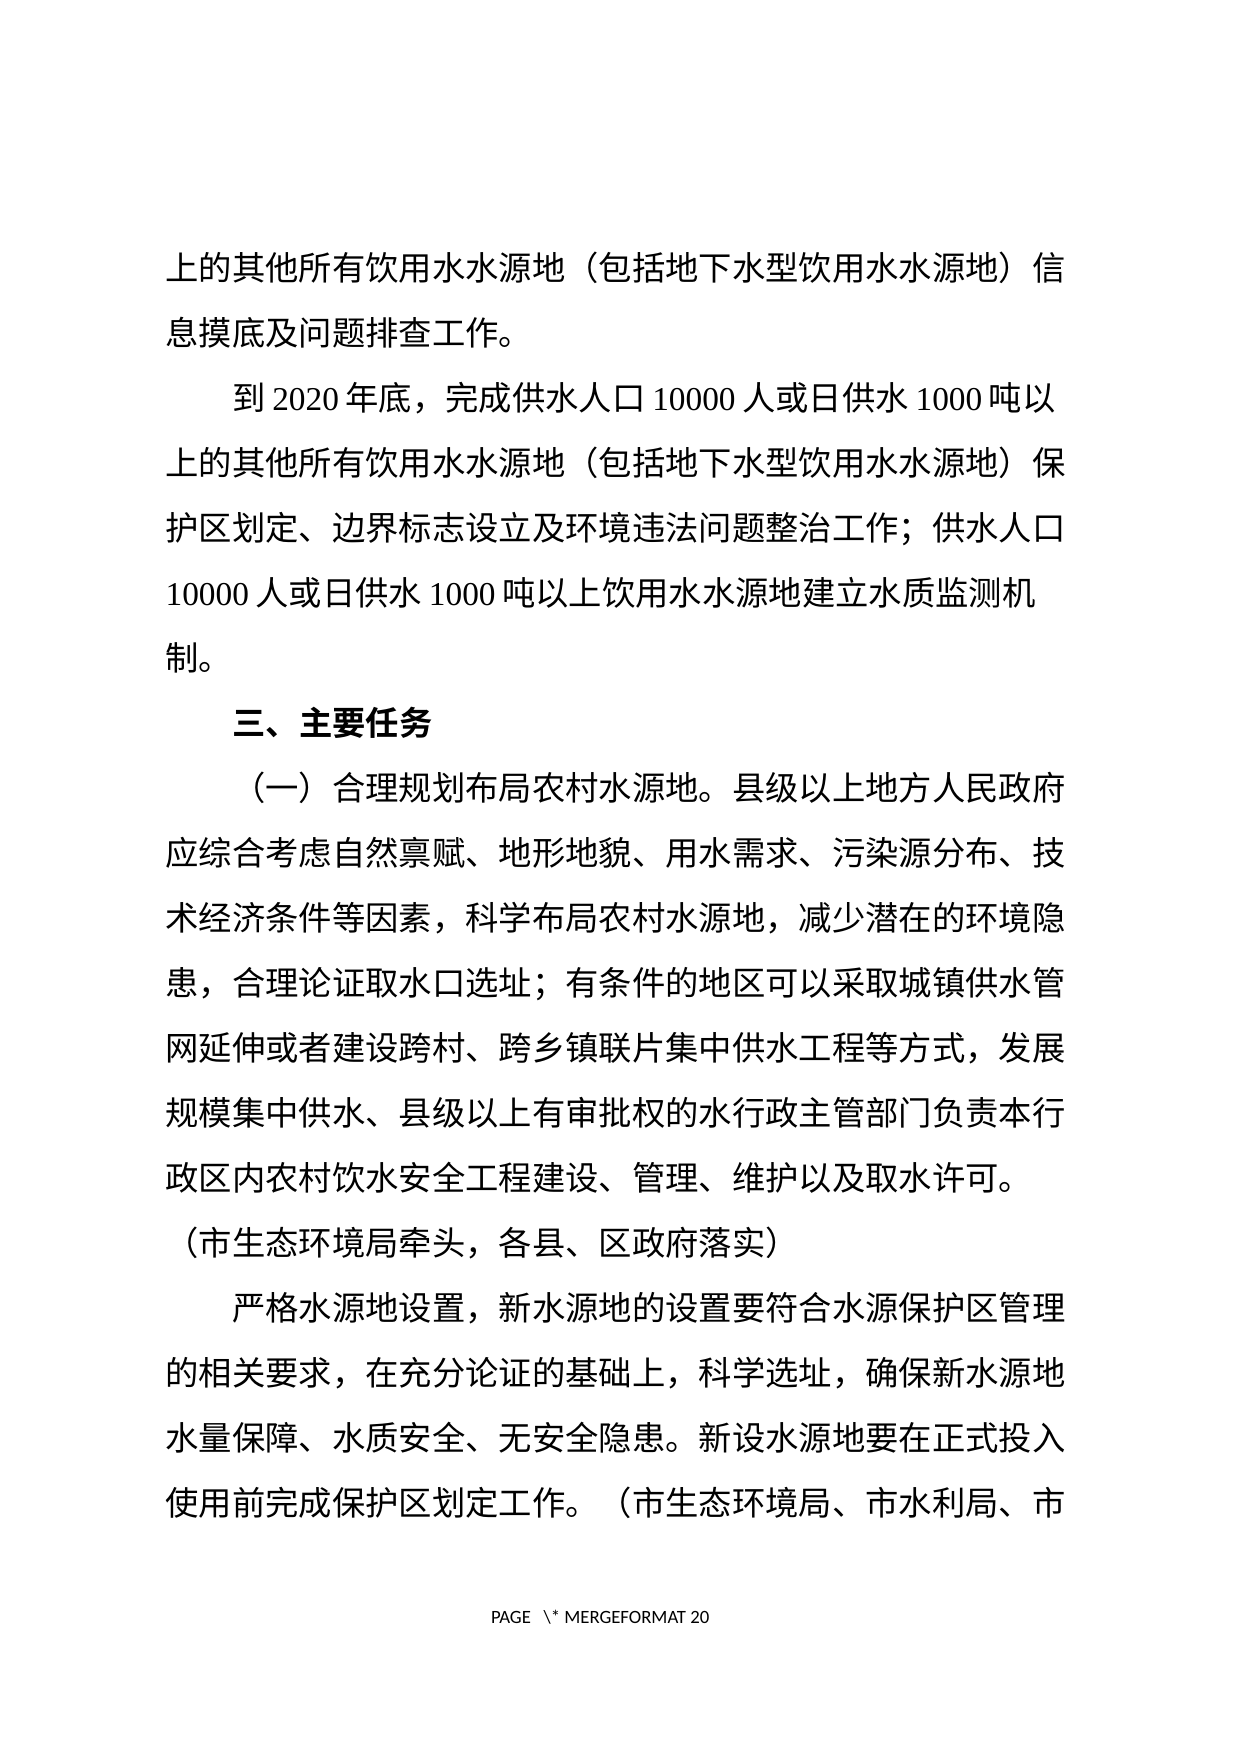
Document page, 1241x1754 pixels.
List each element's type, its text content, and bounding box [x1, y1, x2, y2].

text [165, 233, 1087, 363]
text （一）合理规划布局农村水源地。县级以上地方人民政府应综合考虑自然禀赋、地形地貌、用水需求、污染源分布、技术经济条件等因素，科学布局农村水源地，减少潜在的环境隐患，合理论证取水口选址；有条件的地区可以采取城镇供水管网延伸或者建设跨村、跨乡镇联片集中供水工程等方式，发展规模集中供水、县级以上有审批权的水行政主管部门负责本行政区内农村饮水安全工程建设、管理、维护以及取水许可。（市生态环境局牵头，各县、区政府落实） [165, 753, 1087, 1273]
text 三、主要任务 [165, 688, 1087, 753]
text 到2020年底，完成供水人口10000人或日供水1000吨以上的其他所有饮用水水源地（包括地下水型饮用水水源地）保护区划定、边界标志设立及环境违法问题整治工作；供水人口10000人或日供水1000吨以上饮用水水源地建立水质监测机制。 [165, 363, 1087, 688]
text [165, 1273, 1087, 1533]
